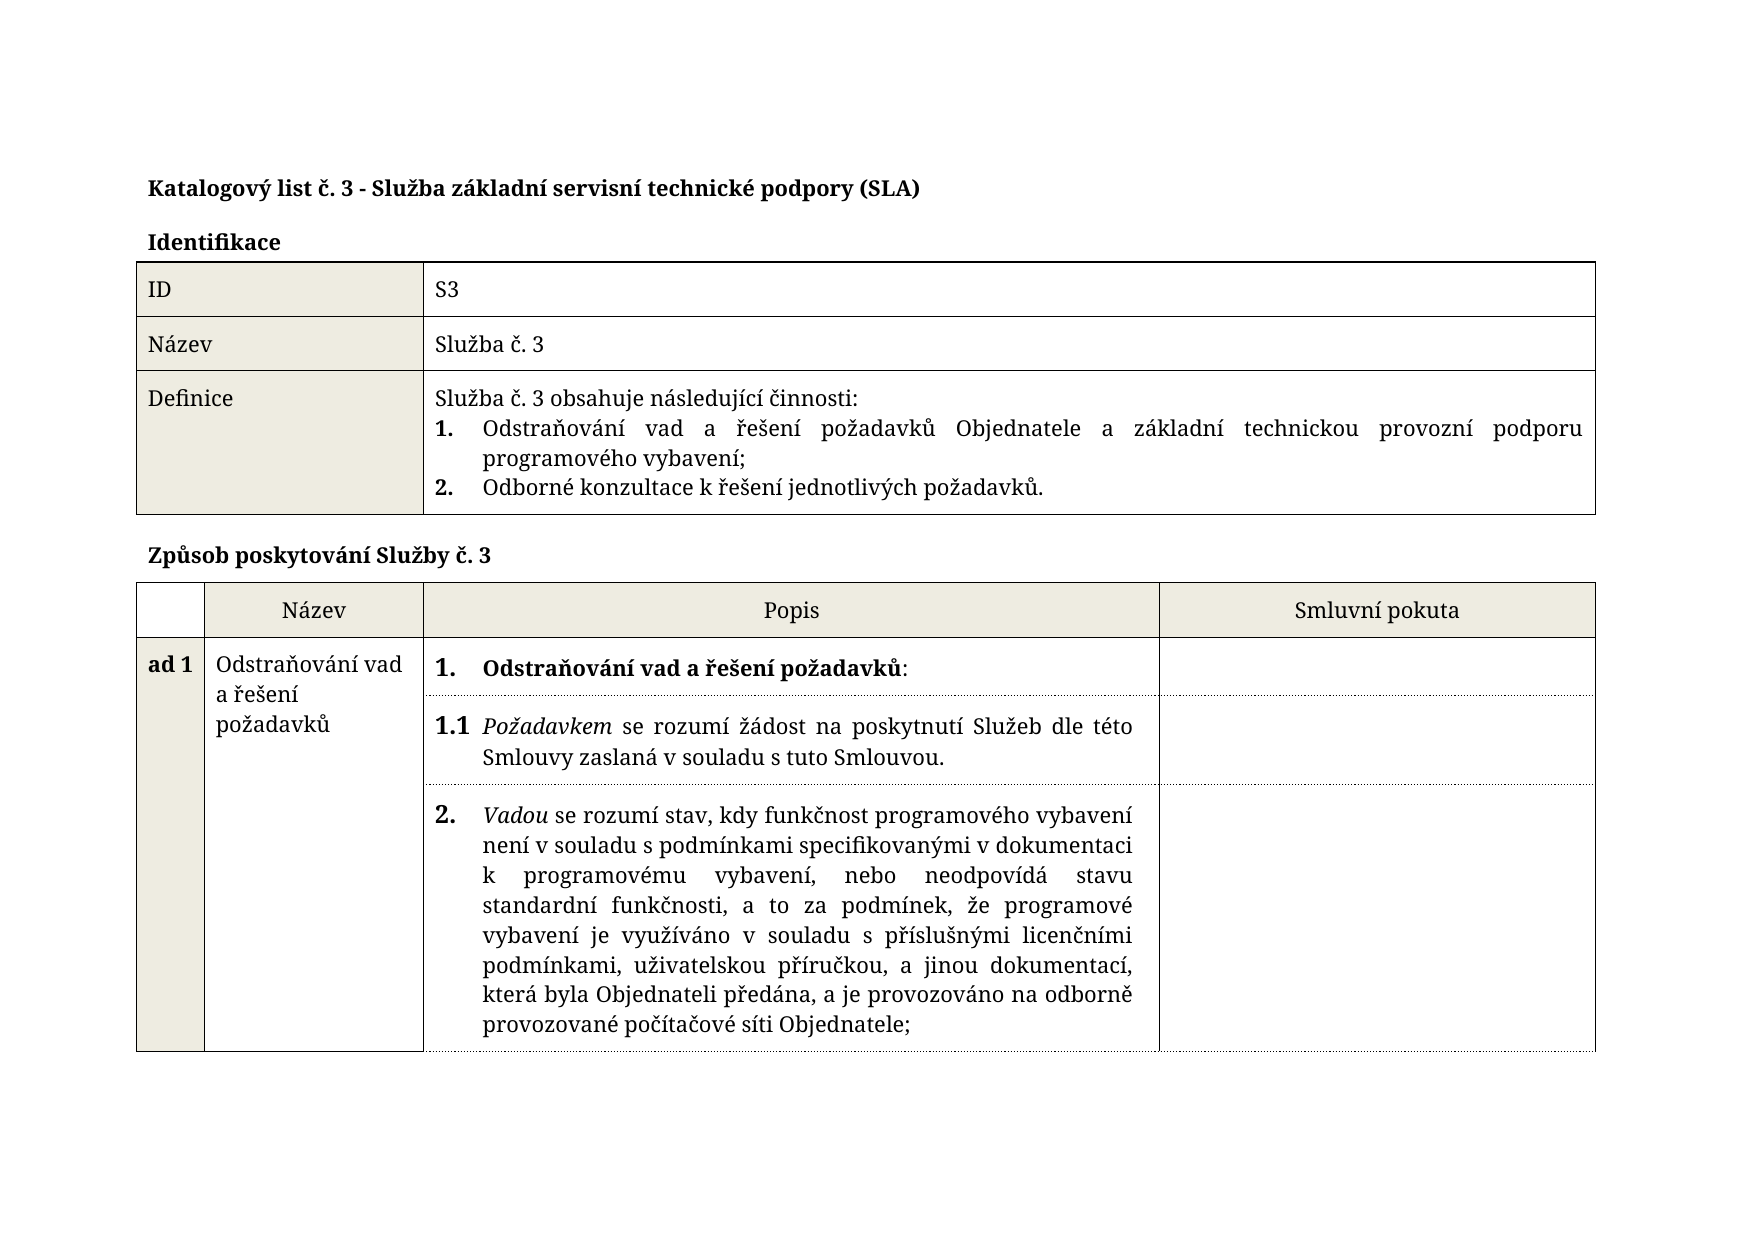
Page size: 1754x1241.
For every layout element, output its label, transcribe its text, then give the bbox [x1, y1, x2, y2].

table_cell Odstraňování vad a řešení požadavků [205, 638, 423, 1051]
table_cell Název [137, 317, 423, 370]
table_cell Vadou se rozumí stav, kdy funkčnost programového vybavení není v souladu s podmínkami specifikovanými v dokumentaci k programovému vybavení, nebo neodpovídá stavu standardní funkčnosti, a to za podmínek, že programové vybavení je využíváno v souladu s příslušnými licenčními podmínkami, uživatelskou příručkou, a jinou dokumentací, která byla Objednateli předána, a je provozováno na odborně provozované počítačové síti Objednatele; [424, 784, 1159, 1051]
table_cell ad 1 [137, 638, 204, 1051]
text Způsob poskytování Služby č. 3 [148, 540, 1606, 570]
table_header Smluvní pokuta [1160, 583, 1595, 637]
table_cell [1160, 638, 1595, 695]
table_header [137, 583, 204, 637]
table_header ID [137, 263, 423, 316]
table_cell Požadavkem se rozumí žádost na poskytnutí Služeb dle této Smlouvy zaslaná v souladu s tuto Smlouvou. [424, 695, 1159, 784]
table_header Název [205, 583, 423, 637]
text Katalogový list č. 3 - Služba základní servisní technické podpory (SLA) [148, 173, 1606, 202]
text Identifikace [148, 227, 1606, 257]
table_cell [1160, 695, 1595, 784]
table_cell Služba č. 3 [424, 317, 1595, 370]
table_header Popis [424, 583, 1159, 637]
table_cell Definice [137, 371, 423, 514]
table_header S3 [424, 263, 1595, 316]
table_cell Odstraňování vad a řešení požadavků: [424, 638, 1159, 695]
table_cell Služba č. 3 obsahuje následující činnosti: Odstraňování vad a řešení požadavků Objednatele a základní technickou provozní podporu programového vybavení; Odborné konzultace k řešení jednotlivých požadavků. [424, 371, 1595, 514]
table_cell [1160, 784, 1595, 1051]
